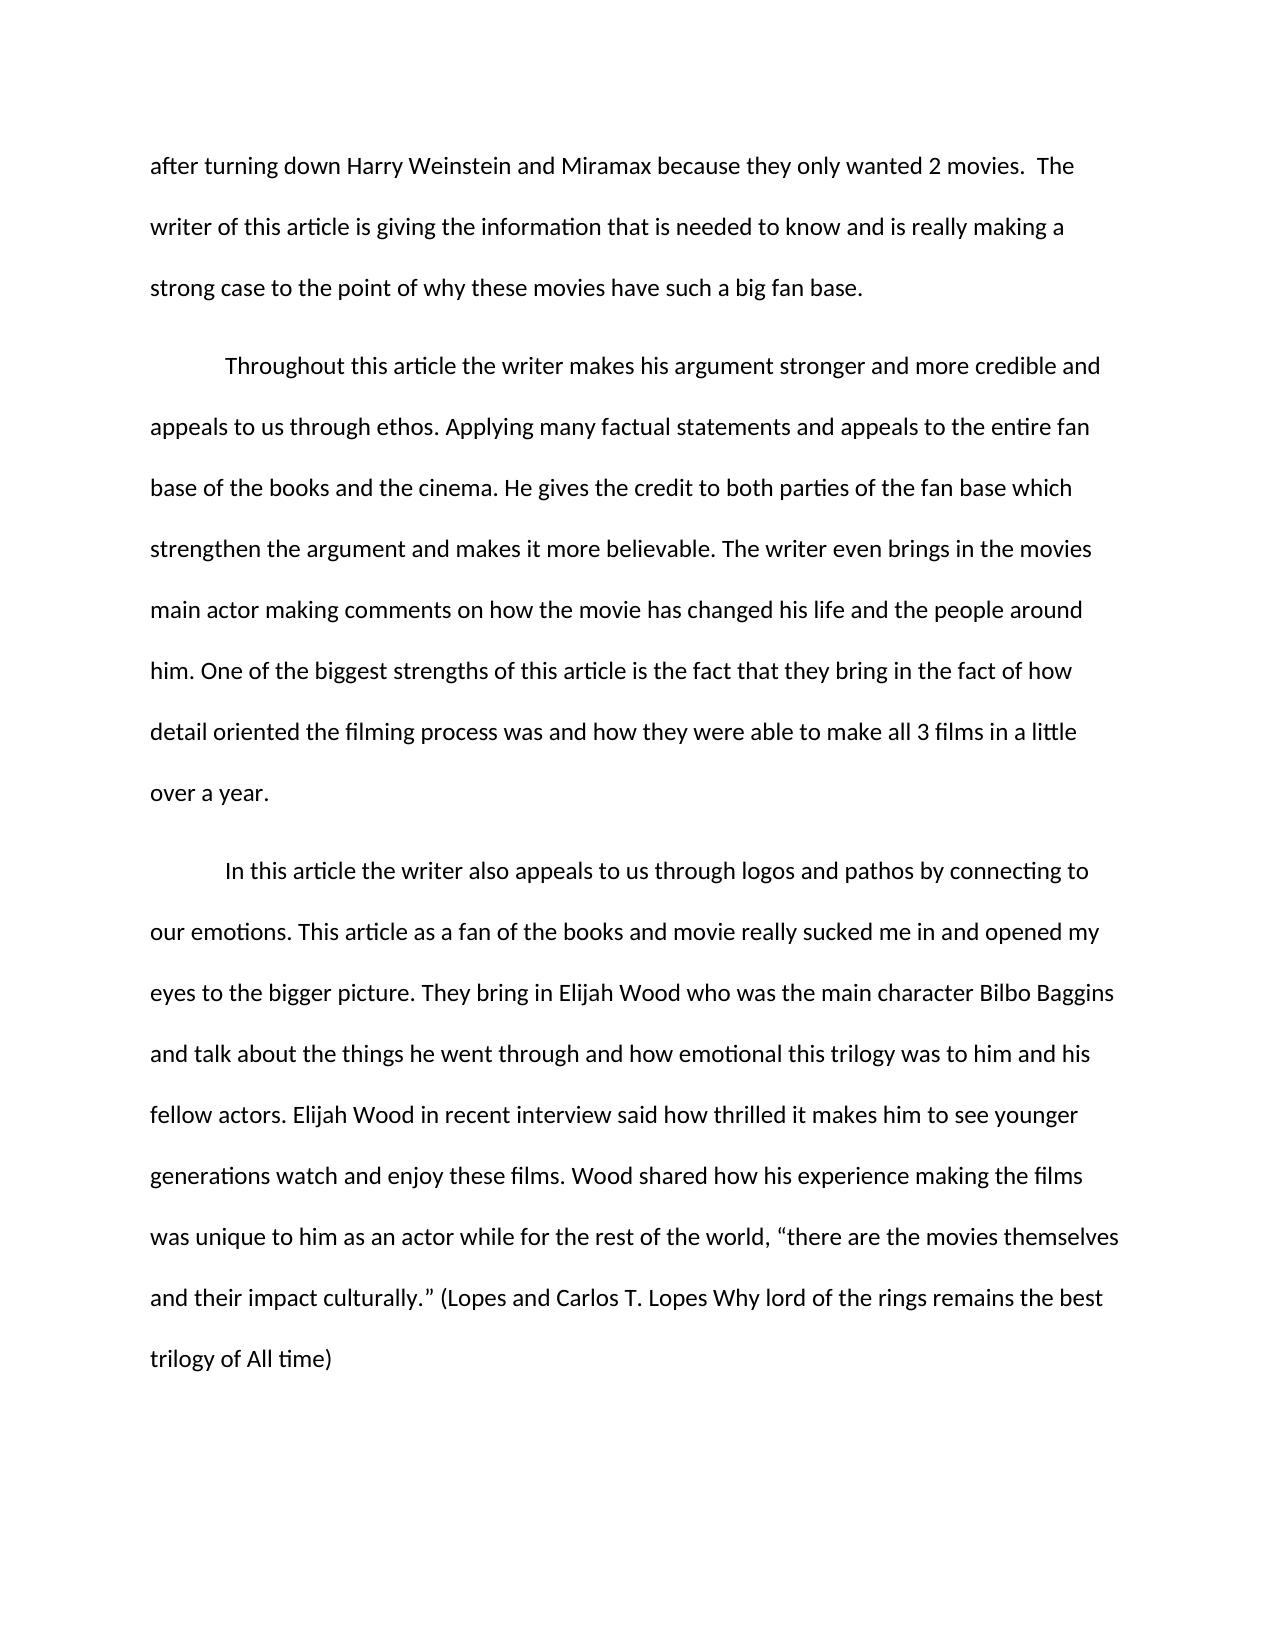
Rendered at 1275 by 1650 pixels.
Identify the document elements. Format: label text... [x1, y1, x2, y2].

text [150, 150, 1125, 303]
text Throughout this article the writer makes his argument stronger and more credible and appeals to us through ethos. Applying many factual statements and appeals to the entire fan base of the books and the cinema. He gives the credit to both parties of the fan base which strengthen the argument and makes it more believable. The writer even brings in the movies main actor making comments on how the movie has changed his life and the people around him. One of the biggest strengths of this article is the fact that they bring in the fact of how detail oriented the filming process was and how they were able to make all 3 films in a little over a year. [150, 350, 1125, 808]
text In this article the writer also appeals to us through logos and pathos by connecting to our emotions. This article as a fan of the books and movie really sucked me in and opened my eyes to the bigger picture. They bring in Elijah Wood who was the main character Bilbo Baggins and talk about the things he went through and how emotional this trilogy was to him and his fellow actors. Elijah Wood in recent interview said how thrilled it makes him to see younger generations watch and enjoy these films. Wood shared how his experience making the films was unique to him as an actor while for the rest of the world, “there are the movies themselves and their impact culturally.” (Lopes and Carlos T. Lopes Why lord of the rings remains the best trilogy of All time) [150, 855, 1125, 1374]
